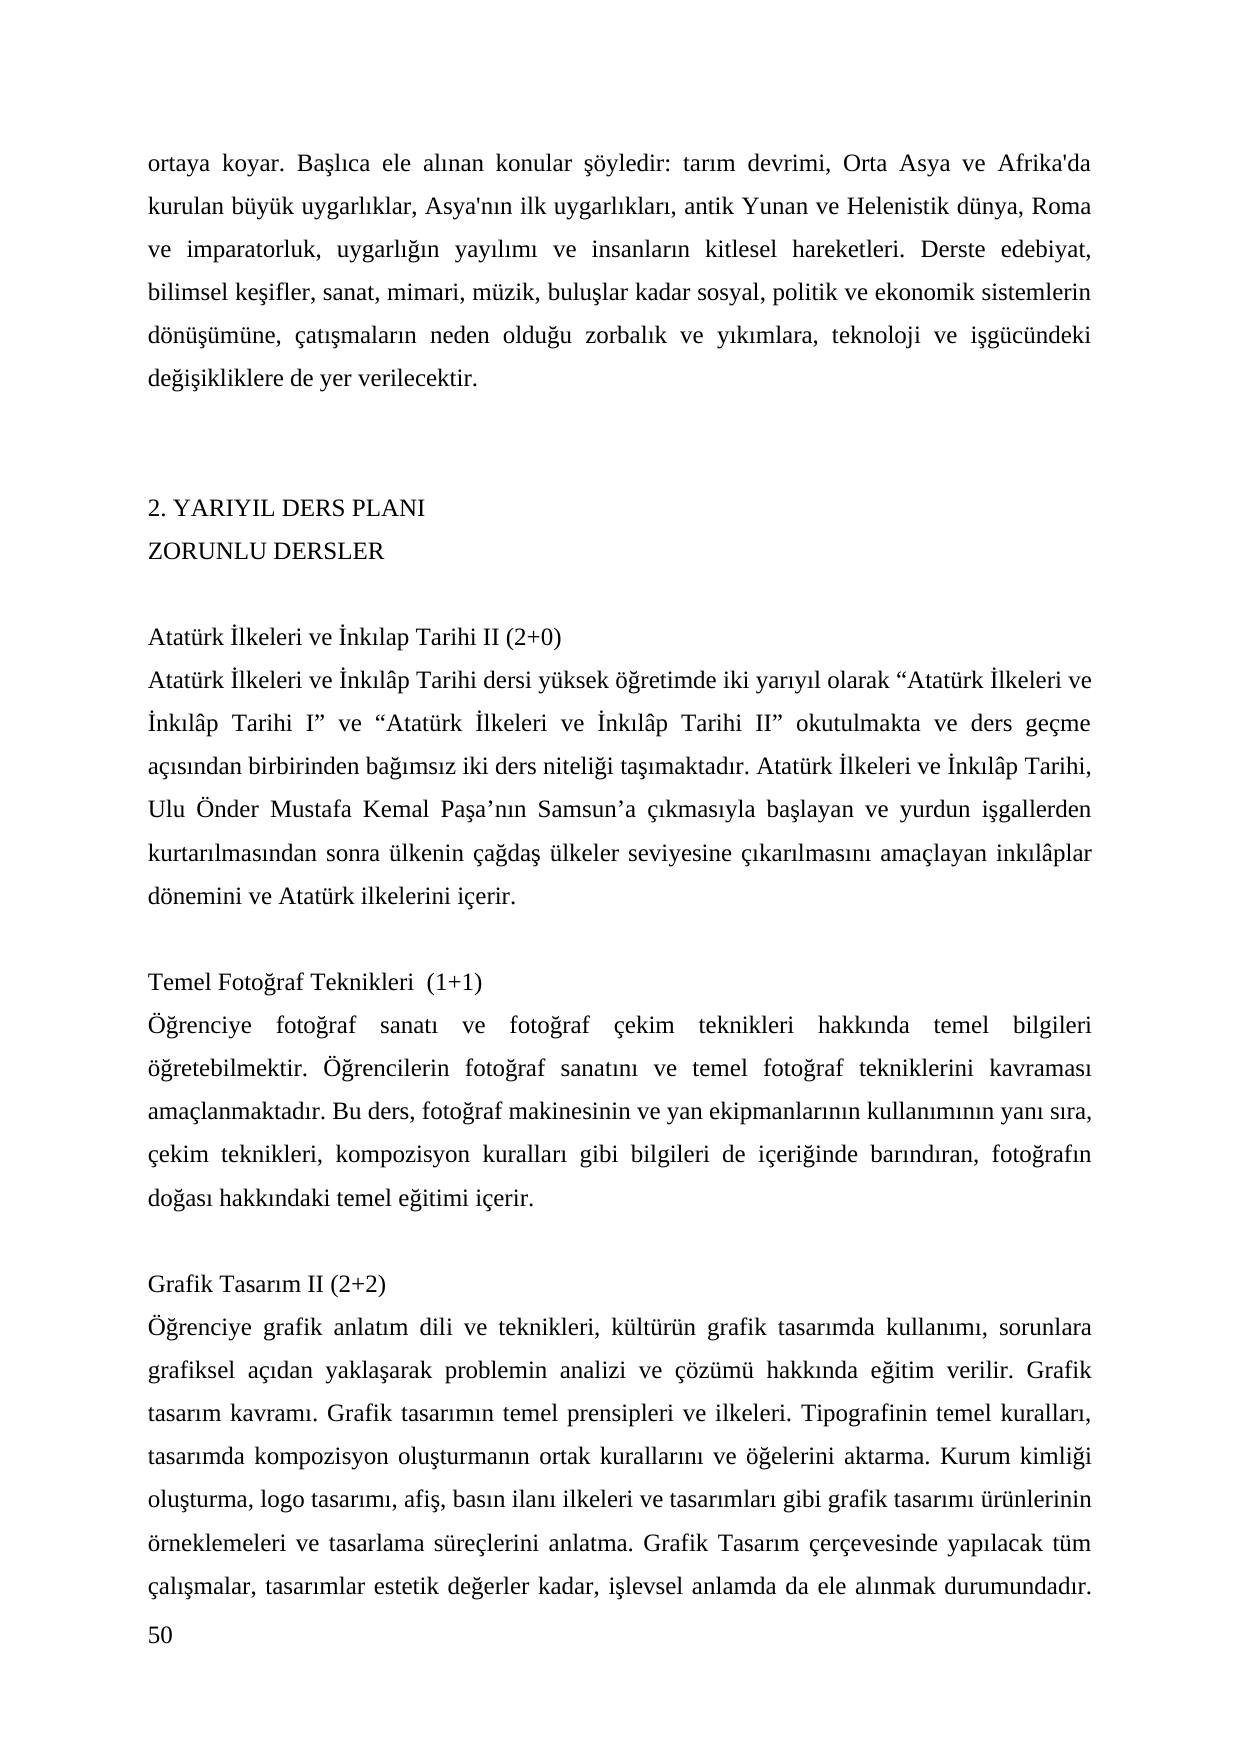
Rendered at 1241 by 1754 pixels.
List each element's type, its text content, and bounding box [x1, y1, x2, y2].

text Temel Fotoğraf Teknikleri (1+1) [148, 967, 1093, 996]
text Atatürk İlkeleri ve İnkılâp Tarihi dersi yüksek öğretimde iki yarıyıl olarak “Atatürk İlkeleri ve İnkılâp Tarihi I” ve “Atatürk İlkeleri ve İnkılâp Tarihi II” okutulmakta ve ders geçme açısından birbirinden bağımsız iki ders niteliği taşımaktadır. Atatürk İlkeleri ve İnkılâp Tarihi, Ulu Önder Mustafa Kemal Paşa’nın Samsun’a çıkmasıyla başlayan ve yurdun işgallerden kurtarılmasından sonra ülkenin çağdaş ülkeler seviyesine çıkarılmasını amaçlayan inkılâplar dönemini ve Atatürk ilkelerini içerir. [148, 665, 1093, 909]
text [148, 148, 1093, 392]
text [148, 1312, 1093, 1599]
text Atatürk İlkeleri ve İnkılap Tarihi II (2+0) [148, 622, 1093, 651]
text Grafik Tasarım II (2+2) [148, 1269, 1093, 1298]
text ZORUNLU DERSLER [148, 536, 1093, 564]
text Öğrenciye fotoğraf sanatı ve fotoğraf çekim teknikleri hakkında temel bilgileri öğretebilmektir. Öğrencilerin fotoğraf sanatını ve temel fotoğraf tekniklerini kavraması amaçlanmaktadır. Bu ders, fotoğraf makinesinin ve yan ekipmanlarının kullanımının yanı sıra, çekim teknikleri, kompozisyon kuralları gibi bilgileri de içeriğinde barındıran, fotoğrafın doğası hakkındaki temel eğitimi içerir. [148, 1010, 1093, 1211]
text 2. YARIYIL DERS PLANI [148, 493, 1093, 521]
